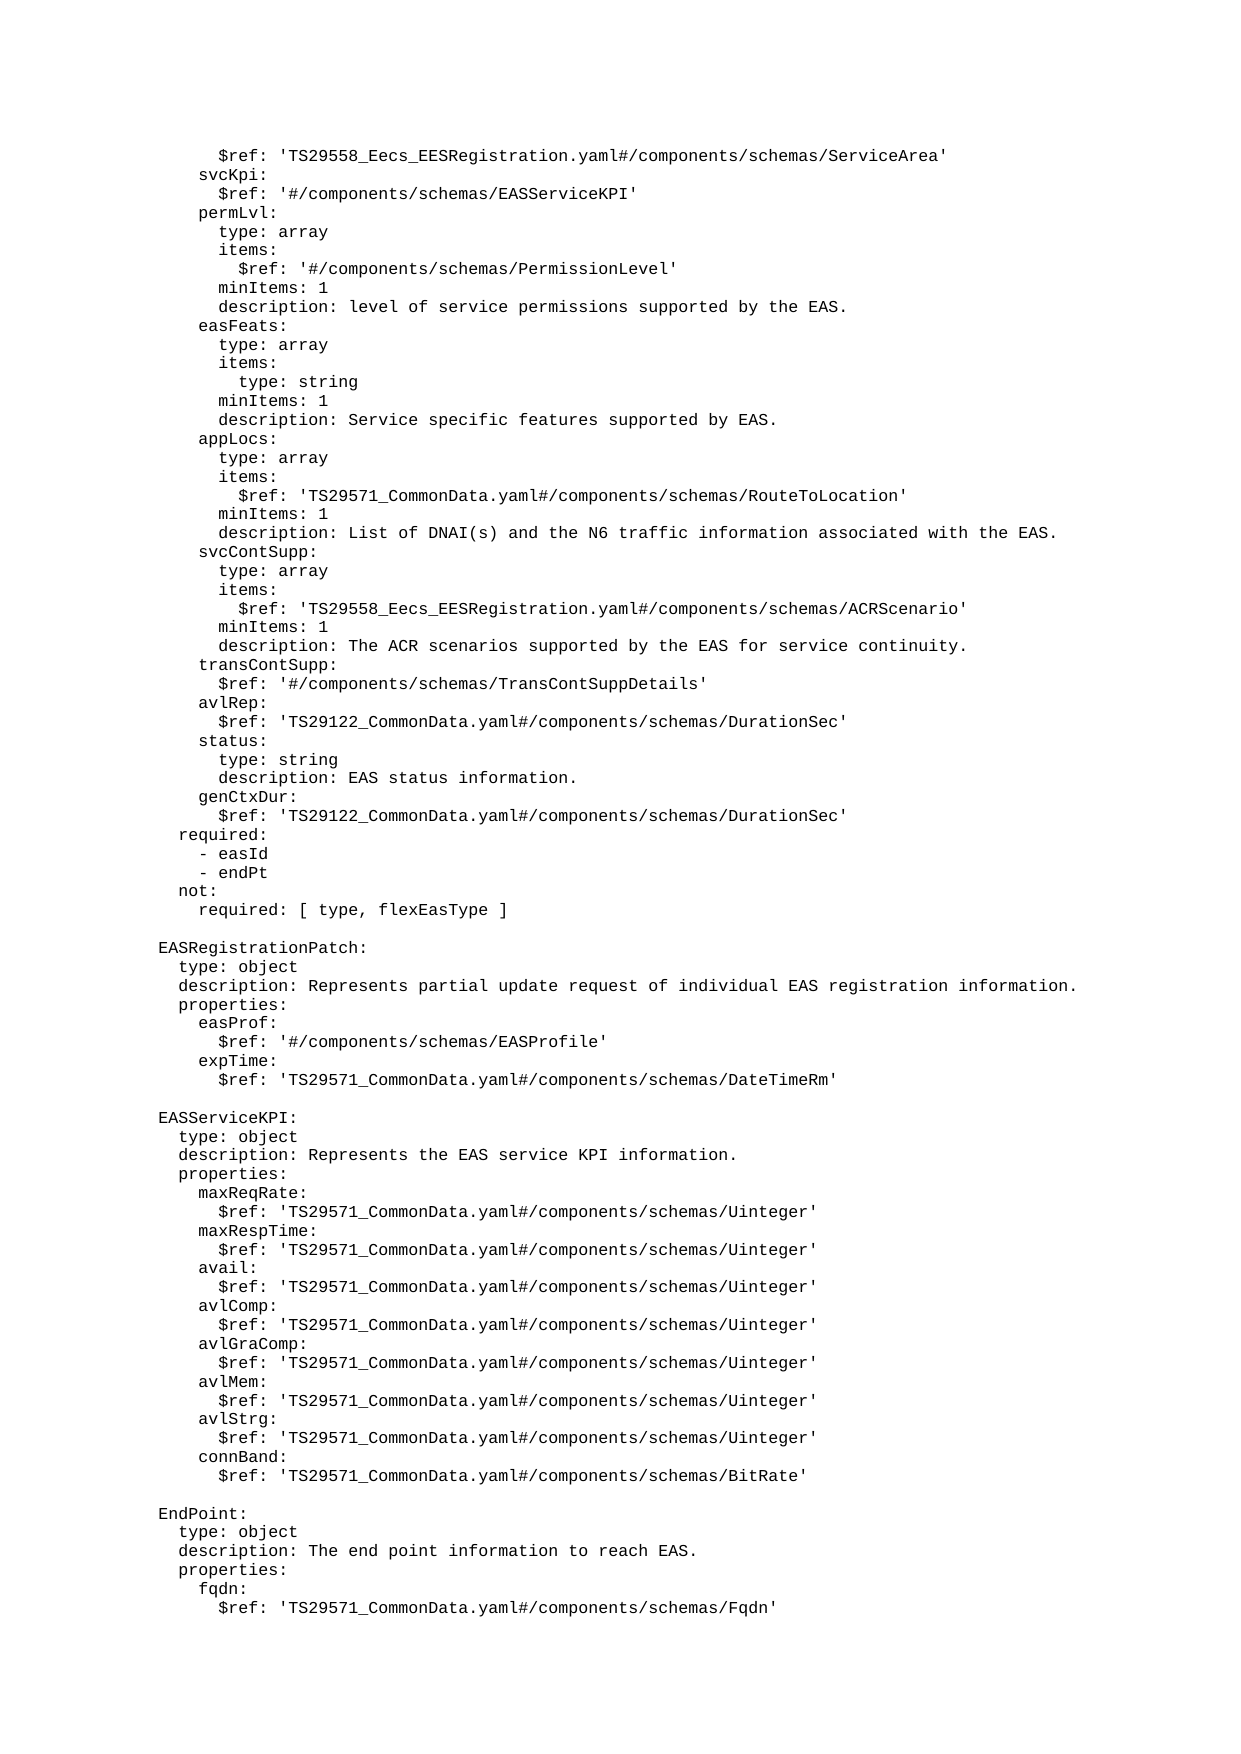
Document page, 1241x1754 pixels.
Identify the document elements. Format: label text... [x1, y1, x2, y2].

text $ref: '#/components/schemas/EASServiceKPI' [118, 185, 1122, 204]
text minItems: 1 [118, 393, 1122, 412]
text EASServiceKPI: [118, 1109, 1122, 1128]
text required: [ type, flexEasType ] [118, 902, 1122, 921]
text type: string [118, 751, 1122, 770]
text maxRespTime: [118, 1222, 1122, 1241]
text type: string [118, 374, 1122, 393]
text $ref: '#/components/schemas/PermissionLevel' [118, 261, 1122, 280]
text $ref: 'TS29571_CommonData.yaml#/components/schemas/Uinteger' [118, 1279, 1122, 1298]
text status: [118, 732, 1122, 751]
text maxReqRate: [118, 1185, 1122, 1203]
text required: [118, 826, 1122, 845]
text avlGraComp: [118, 1336, 1122, 1354]
text type: object [118, 1128, 1122, 1147]
text type: array [118, 336, 1122, 355]
text items: [118, 581, 1122, 600]
text not: [118, 883, 1122, 902]
text EndPoint: [118, 1505, 1122, 1524]
text minItems: 1 [118, 280, 1122, 298]
text $ref: 'TS29571_CommonData.yaml#/components/schemas/Uinteger' [118, 1317, 1122, 1336]
text $ref: 'TS29571_CommonData.yaml#/components/schemas/Uinteger' [118, 1392, 1122, 1411]
text fqdn: [118, 1581, 1122, 1599]
text items: [118, 468, 1122, 487]
text appLocs: [118, 431, 1122, 449]
text description: Represents the EAS service KPI information. [118, 1147, 1122, 1166]
text properties: [118, 1166, 1122, 1185]
text $ref: 'TS29571_CommonData.yaml#/components/schemas/Fqdn' [118, 1599, 1122, 1618]
text avlStrg: [118, 1411, 1122, 1430]
text description: Represents partial update request of individual EAS registration information. [118, 977, 1122, 996]
text type: object [118, 1524, 1122, 1543]
text avlRep: [118, 694, 1122, 713]
text items: [118, 355, 1122, 374]
text $ref: 'TS29571_CommonData.yaml#/components/schemas/Uinteger' [118, 1241, 1122, 1260]
text minItems: 1 [118, 619, 1122, 638]
text description: The ACR scenarios supported by the EAS for service continuity. [118, 638, 1122, 657]
text EASRegistrationPatch: [118, 939, 1122, 958]
text avlMem: [118, 1373, 1122, 1392]
text easFeats: [118, 317, 1122, 336]
text easProf: [118, 1015, 1122, 1034]
text description: EAS status information. [118, 770, 1122, 789]
text avail: [118, 1260, 1122, 1279]
text transContSupp: [118, 657, 1122, 676]
text - easId [118, 845, 1122, 864]
text minItems: 1 [118, 506, 1122, 525]
text - endPt [118, 864, 1122, 883]
text description: The end point information to reach EAS. [118, 1543, 1122, 1562]
text $ref: 'TS29571_CommonData.yaml#/components/schemas/Uinteger' [118, 1354, 1122, 1373]
text $ref: '#/components/schemas/TransContSuppDetails' [118, 676, 1122, 694]
text svcContSupp: [118, 544, 1122, 562]
text svcKpi: [118, 167, 1122, 185]
text $ref: 'TS29571_CommonData.yaml#/components/schemas/BitRate' [118, 1467, 1122, 1486]
text $ref: 'TS29571_CommonData.yaml#/components/schemas/RouteToLocation' [118, 487, 1122, 506]
text $ref: 'TS29571_CommonData.yaml#/components/schemas/Uinteger' [118, 1430, 1122, 1449]
text $ref: '#/components/schemas/EASProfile' [118, 1034, 1122, 1053]
text $ref: 'TS29558_Eecs_EESRegistration.yaml#/components/schemas/ACRScenario' [118, 600, 1122, 619]
text type: array [118, 449, 1122, 468]
text properties: [118, 1562, 1122, 1581]
text connBand: [118, 1449, 1122, 1467]
text genCtxDur: [118, 789, 1122, 808]
text type: array [118, 223, 1122, 242]
text expTime: [118, 1053, 1122, 1072]
text permLvl: [118, 204, 1122, 223]
text description: level of service permissions supported by the EAS. [118, 298, 1122, 317]
text $ref: 'TS29571_CommonData.yaml#/components/schemas/DateTimeRm' [118, 1072, 1122, 1090]
text type: object [118, 958, 1122, 977]
text $ref: 'TS29558_Eecs_EESRegistration.yaml#/components/schemas/ServiceArea' [118, 148, 1122, 167]
text properties: [118, 996, 1122, 1015]
text items: [118, 242, 1122, 261]
text description: Service specific features supported by EAS. [118, 412, 1122, 431]
text $ref: 'TS29571_CommonData.yaml#/components/schemas/Uinteger' [118, 1203, 1122, 1222]
text avlComp: [118, 1298, 1122, 1317]
text type: array [118, 562, 1122, 581]
text $ref: 'TS29122_CommonData.yaml#/components/schemas/DurationSec' [118, 713, 1122, 732]
text $ref: 'TS29122_CommonData.yaml#/components/schemas/DurationSec' [118, 808, 1122, 826]
text description: List of DNAI(s) and the N6 traffic information associated with the EAS. [118, 525, 1122, 544]
